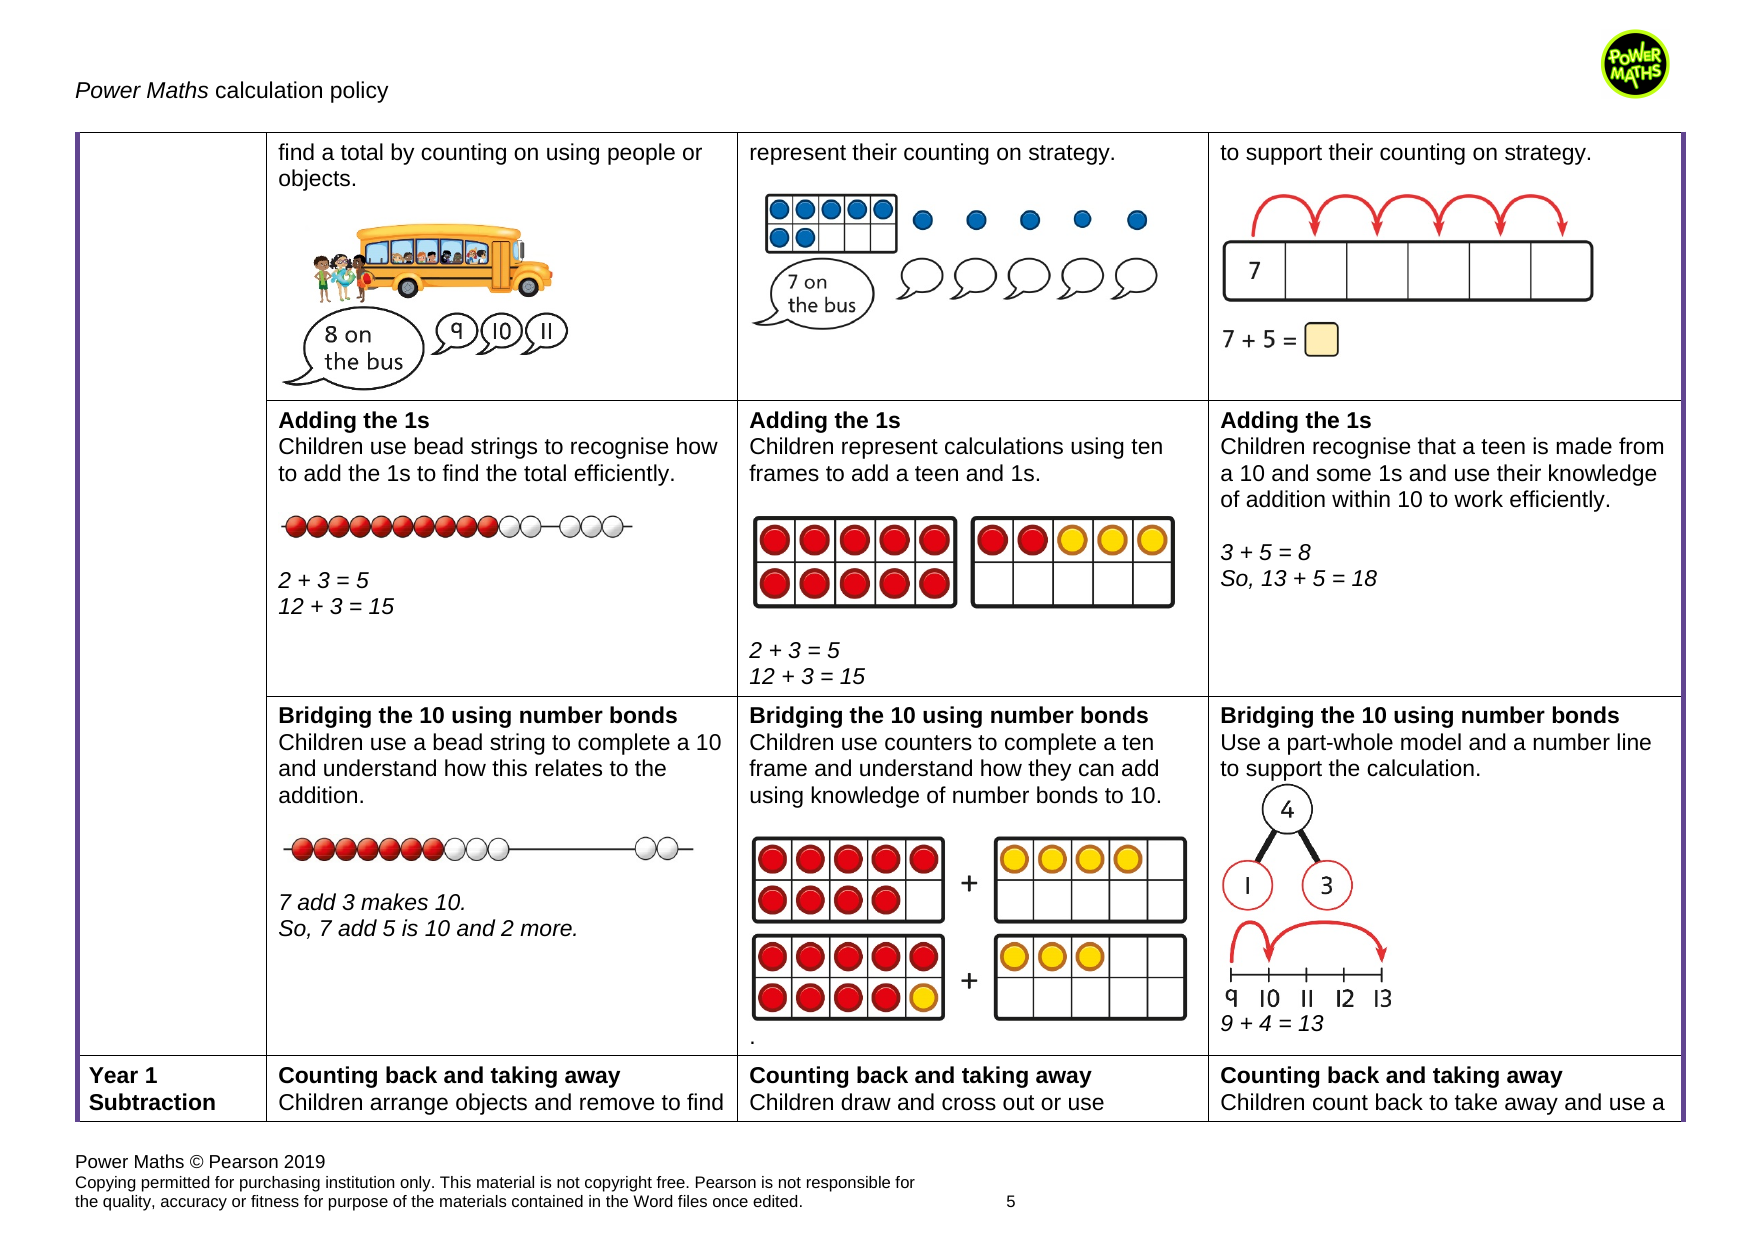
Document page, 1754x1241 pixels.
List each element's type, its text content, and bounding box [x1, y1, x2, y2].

table_cell Adding the 1s Children recognise that a teen is made from a 10 and some 1s and use their knowledge of addition within 10 to work efficiently. 3 + 5 = 8 So, 13 + 5 = 18 [1209, 401, 1681, 696]
table_cell Bridging the 10 using number bonds Children use counters to complete a ten frame and understand how they can add using knowledge of number bonds to 10. . [738, 697, 1208, 1055]
picture [1220, 781, 1393, 1010]
table_cell Adding the 1s Children represent calculations using ten frames to add a teen and 1s. 2 + 3 = 5 12 + 3 = 15 [738, 401, 1208, 696]
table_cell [738, 1056, 1208, 1121]
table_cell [1209, 1056, 1681, 1121]
picture [278, 217, 572, 394]
table_cell Year 1 Subtraction [80, 1056, 266, 1121]
picture [278, 512, 635, 540]
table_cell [1209, 133, 1681, 400]
table_cell Adding the 1s Children use bead strings to recognise how to add the 1s to find the total efficiently. 2 + 3 = 5 12 + 3 = 15 [267, 401, 737, 696]
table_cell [738, 133, 1208, 400]
picture [749, 512, 1178, 611]
picture [1600, 29, 1670, 99]
picture [749, 834, 1190, 1023]
picture [1220, 191, 1596, 359]
table_cell [80, 133, 266, 1055]
picture [749, 191, 1159, 332]
table_cell Bridging the 10 using number bonds Children use a bead string to complete a 10 and understand how this relates to the addition. 7 add 3 makes 10. So, 7 add 5 is 10 and 2 more. [267, 697, 737, 1055]
table_cell Bridging the 10 using number bonds Use a part-whole model and a number line to support the calculation. 9 + 4 = 13 [1209, 697, 1681, 1055]
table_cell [267, 133, 737, 400]
picture [278, 834, 696, 863]
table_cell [267, 1056, 737, 1121]
